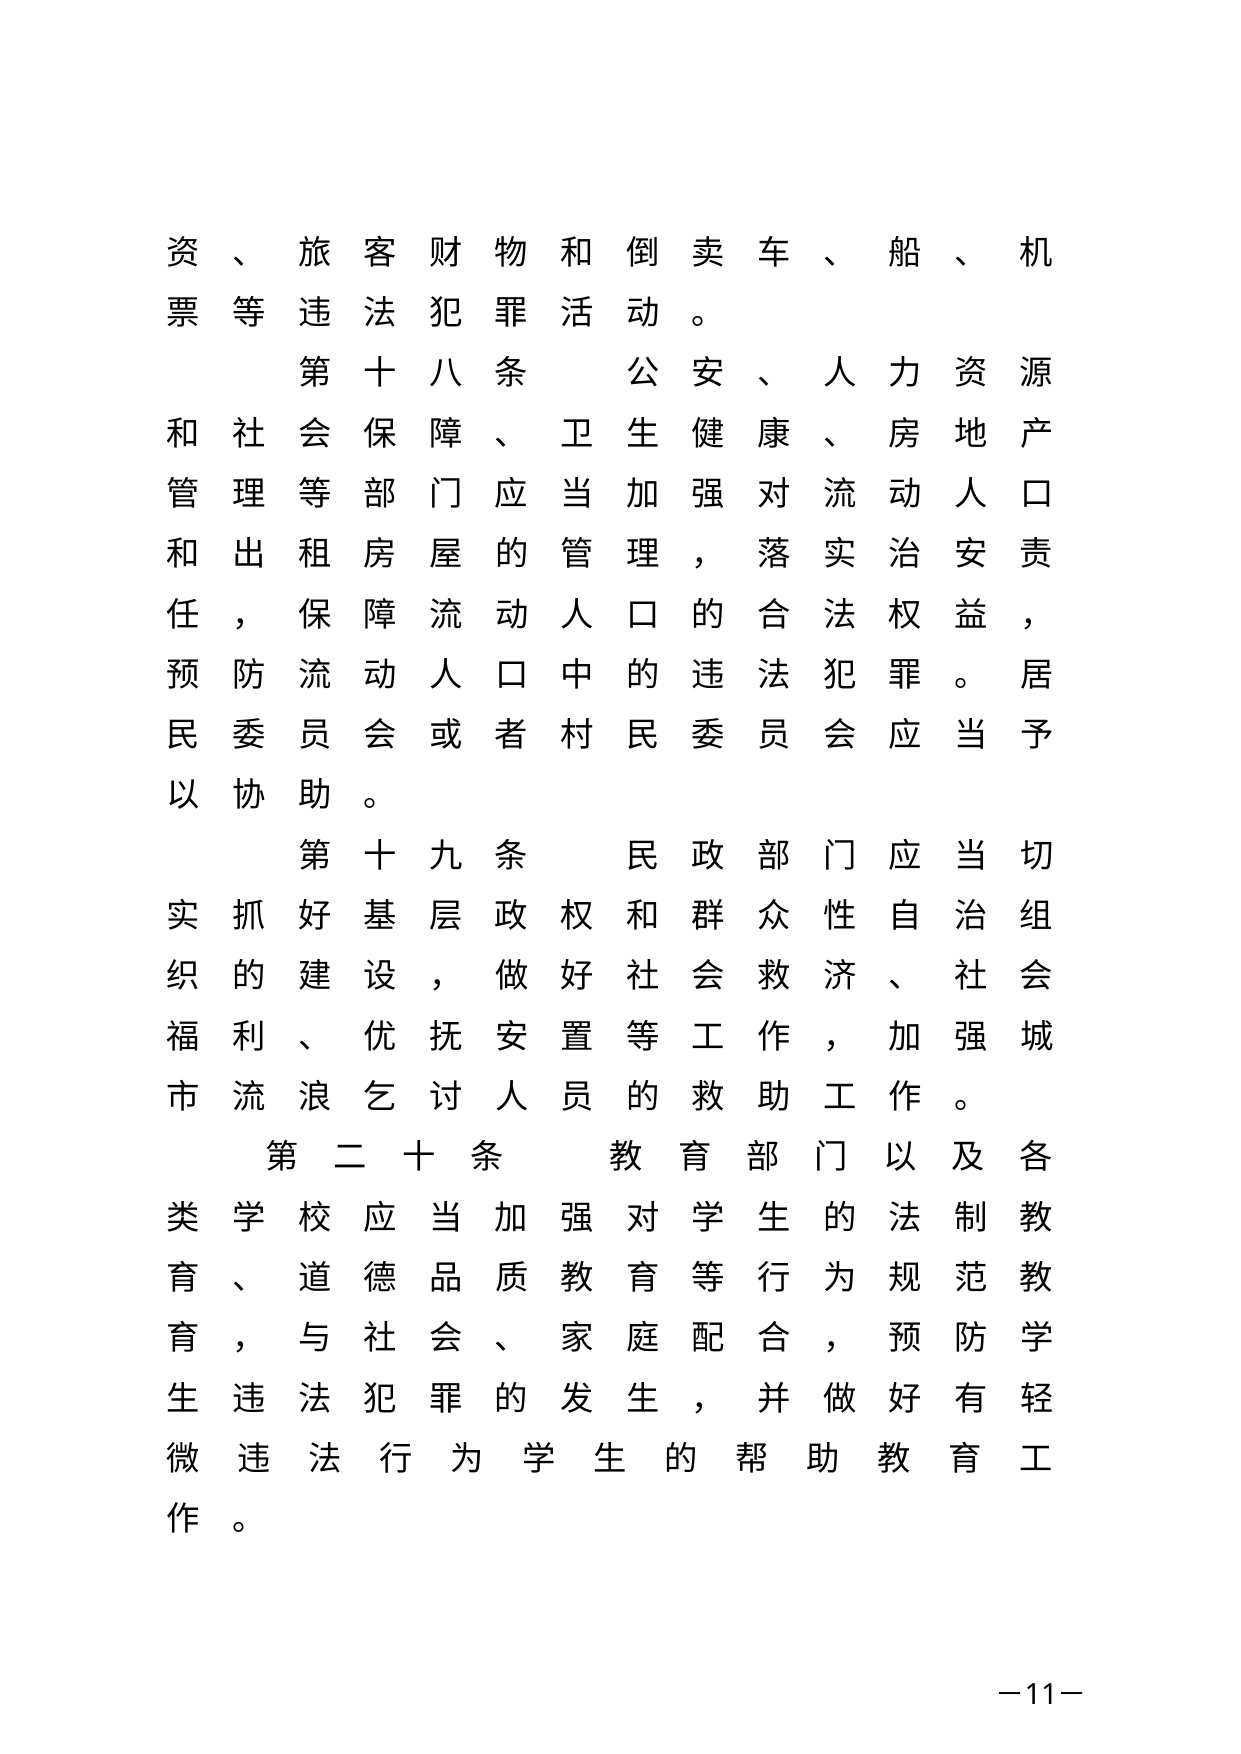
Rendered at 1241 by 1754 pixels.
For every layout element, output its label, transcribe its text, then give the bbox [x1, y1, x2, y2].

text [167, 219, 1085, 340]
text 第二十条 教育部门以及各类学校应当加强对学生的法制教育、道德品质教育等行为规范教育，与社会、家庭配合，预防学生违法犯罪的发生，并做好有轻微违法行为学生的帮助教育工作。 [167, 1124, 1085, 1546]
text 第十九条 民政部门应当切实抓好基层政权和群众性自治组织的建设，做好社会救济、社会福利、优抚安置等工作，加强城市流浪乞讨人员的救助工作。 [167, 822, 1085, 1124]
text 第十八条 公安、人力资源和社会保障、卫生健康、房地产管理等部门应当加强对流动人口和出租房屋的管理，落实治安责任，保障流动人口的合法权益，预防流动人口中的违法犯罪。居民委员会或者村民委员会应当予以协助。 [167, 340, 1085, 822]
